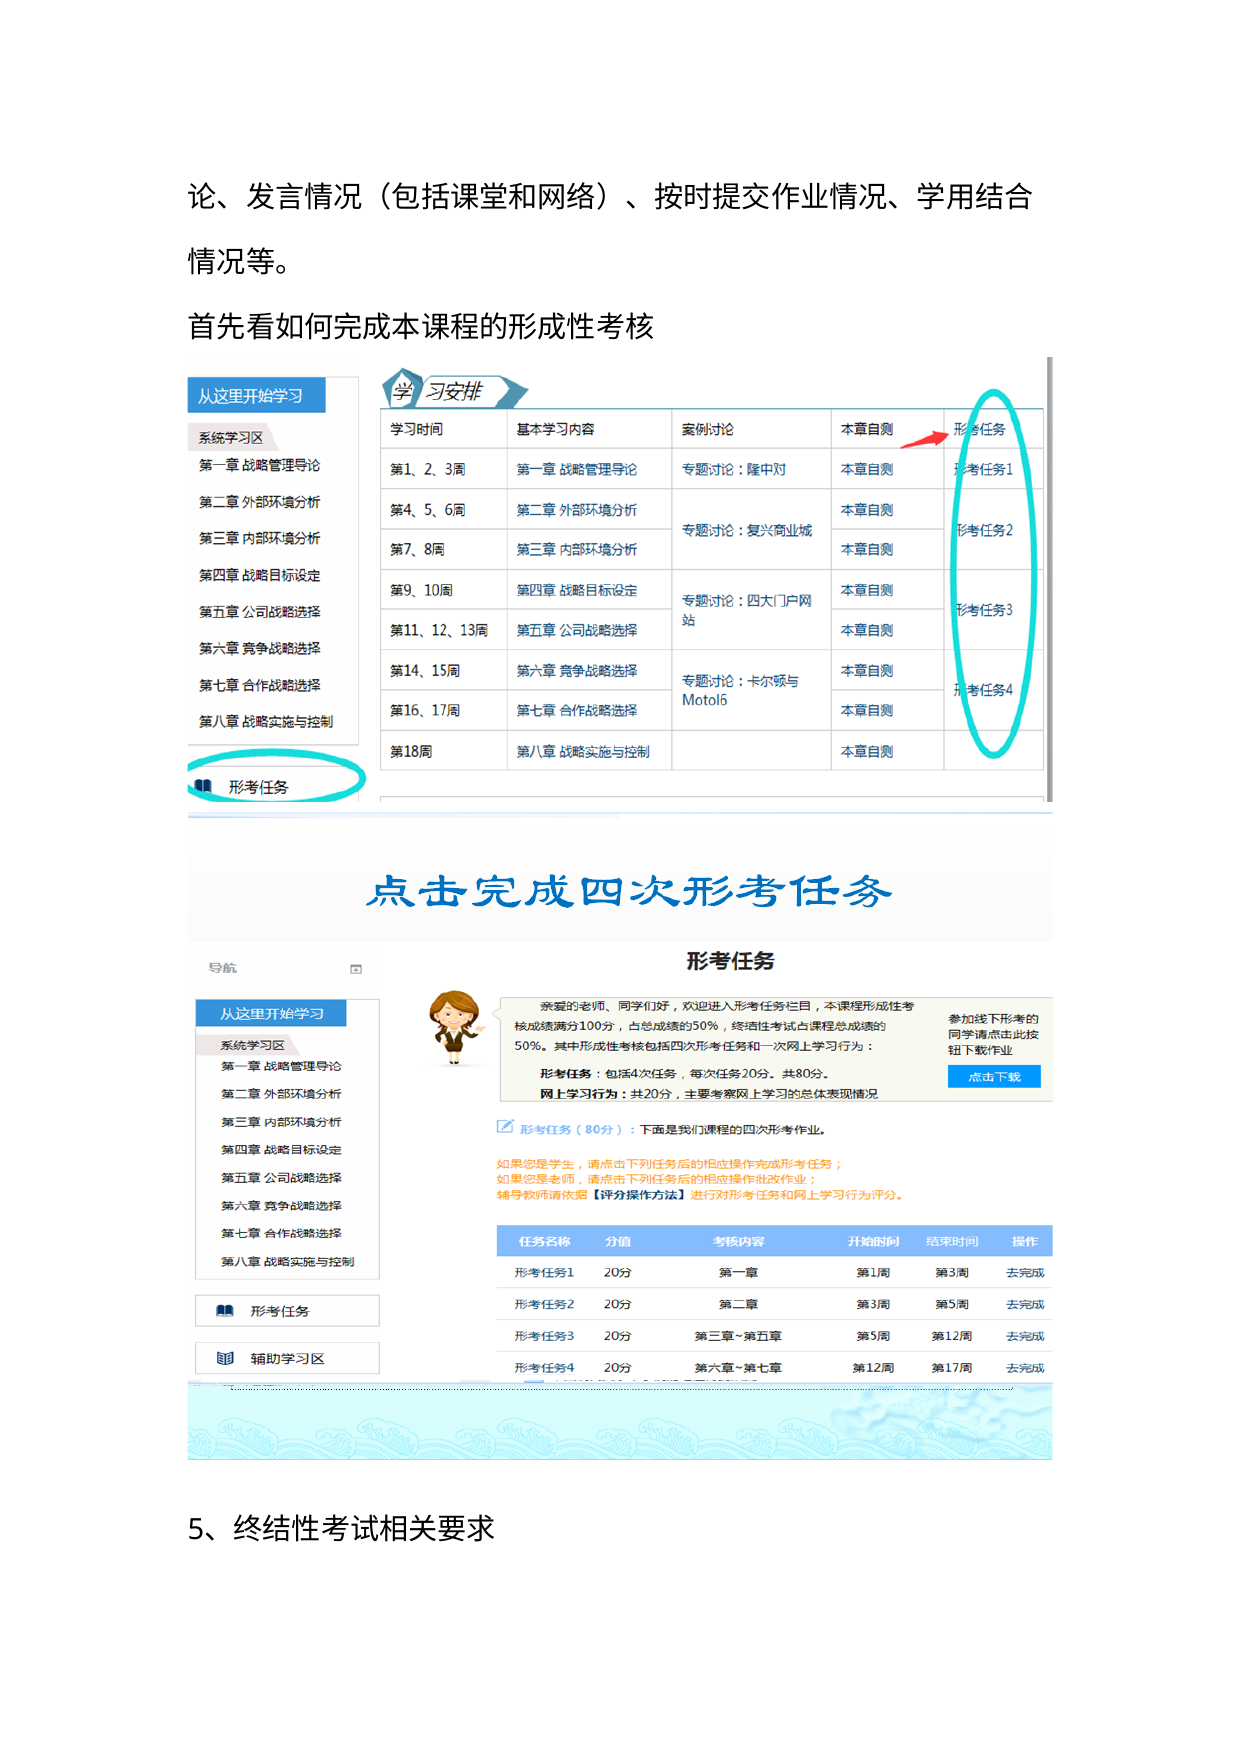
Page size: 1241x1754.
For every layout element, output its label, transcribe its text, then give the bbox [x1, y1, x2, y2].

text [187, 162, 1053, 292]
picture [187, 357, 1053, 802]
text 5、终结性考试相关要求 [187, 1494, 1053, 1559]
text 首先看如何完成本课程的形成性考核 [187, 292, 1053, 357]
picture [187, 812, 1053, 1460]
